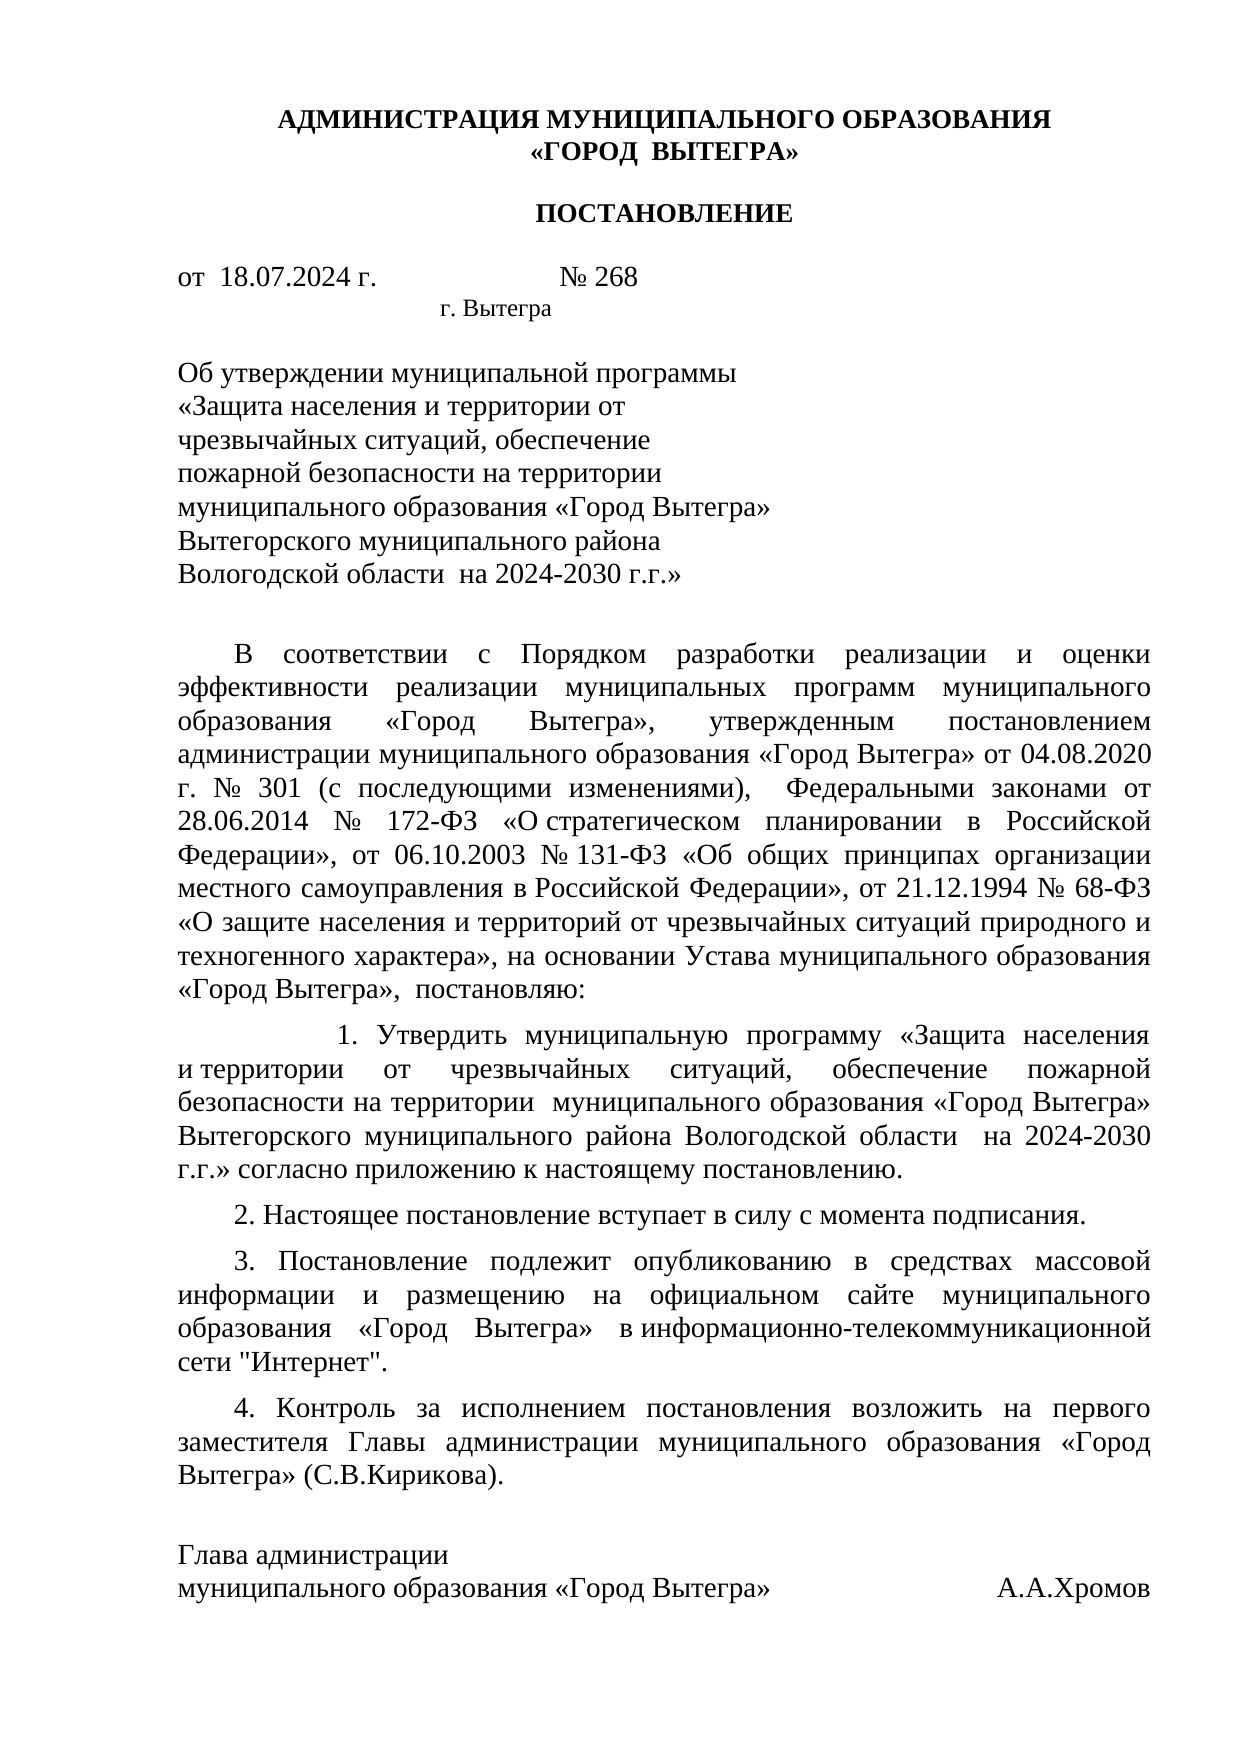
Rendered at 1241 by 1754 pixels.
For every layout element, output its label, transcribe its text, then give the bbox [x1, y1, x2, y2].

text 2. Настоящее постановление вступает в силу с момента подписания. [177, 1197, 1152, 1231]
text пожарной безопасности на территории [177, 456, 1152, 489]
text «ГОРОД ВЫТЕГРА» [177, 134, 1152, 166]
text ПОСТАНОВЛЕНИЕ [177, 197, 1152, 228]
text муниципального образования «Город Вытегра» [177, 489, 1152, 523]
text Вытегорского муниципального района [177, 523, 1152, 556]
text 4. Контроль за исполнением постановления возложить на первого заместителя Главы администрации муниципального образования «Город Вытегра» (С.В.Кирикова). [177, 1390, 1152, 1491]
text Вологодской области на 2024-2030 г.г.» [177, 556, 1152, 590]
text от 18.07.2024 г. № 268 [177, 259, 1152, 293]
text г. Вытегра [177, 293, 1152, 321]
text 3. Постановление подлежит опубликованию в средствах массовой информации и размещению на официальном сайте муниципального образования «Город Вытегра» в информационно-телекоммуникационной сети "Интернет". [177, 1243, 1152, 1378]
title «Защита населения и территории от [177, 388, 1152, 422]
text 1. Утвердить муниципальную программу «Защита населения и территории от чрезвычайных ситуаций, обеспечение пожарной безопасности на территории муниципального образования «Город Вытегра» Вытегорского муниципального района Вологодской области на 2024-2030 г.г.» согласно приложению к настоящему постановлению. [177, 1017, 1152, 1185]
text муниципального образования «Город Вытегра» А.А.Хромов [177, 1570, 1152, 1604]
title чрезвычайных ситуаций, обеспечение [177, 422, 1152, 456]
text В соответствии с Порядком разработки реализации и оценки эффективности реализации муниципальных программ муниципального образования «Город Вытегра», утвержденным постановлением администрации муниципального образования «Город Вытегра» от 04.08.2020 г. № 301 (с последующими изменениями), Федеральными законами от 28.06.2014 № 172-ФЗ «О стратегическом планировании в Российской Федерации», от 06.10.2003 № 131-ФЗ «Об общих принципах организации местного самоуправления в Российской Федерации», от 21.12.1994 № 68-ФЗ «О защите населения и территорий от чрезвычайных ситуаций природного и техногенного характера», на основании Устава муниципального образования «Город Вытегра», постановляю: [177, 636, 1152, 1005]
text Глава администрации [177, 1537, 1152, 1570]
text АДМИНИСТРАЦИЯ МУНИЦИПАЛЬНОГО ОБРАЗОВАНИЯ [177, 103, 1152, 134]
title Об утверждении муниципальной программы [177, 355, 1152, 388]
